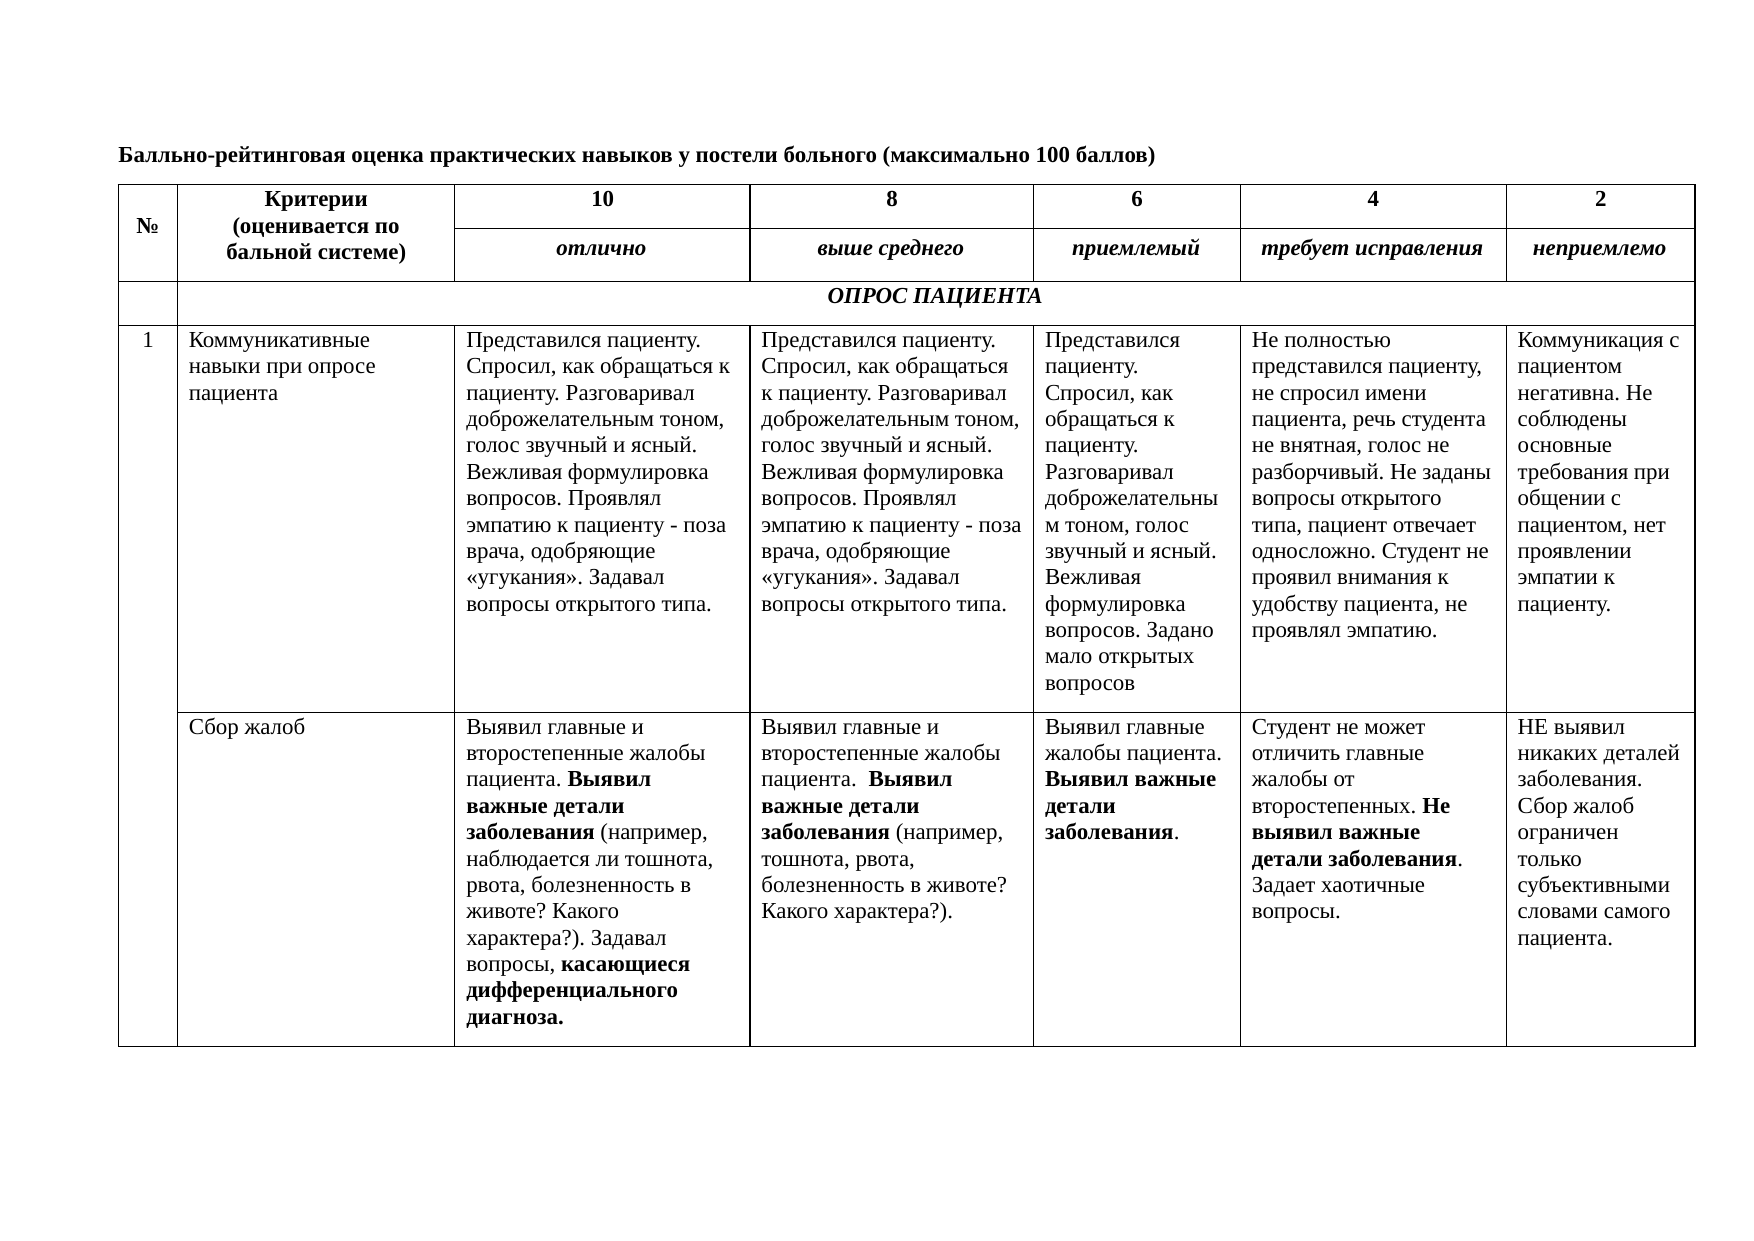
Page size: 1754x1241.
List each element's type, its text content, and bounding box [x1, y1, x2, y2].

table_cell Представился пациенту. Спросил, как обращаться к пациенту. Разговаривал доброжелательным тоном, голос звучный и ясный. Вежливая формулировка вопросов. Проявлял эмпатию к пациенту - поза врача, одобряющие «угукания». Задавал вопросы открытого типа. [751, 326, 1033, 712]
table_header Критерии (оценивается по бальной системе) [178, 185, 454, 281]
table_cell 1 [119, 326, 177, 1046]
table_cell Представился пациенту. Спросил, как обращаться к пациенту. Разговаривал доброжелательным тоном, голос звучный и ясный. Вежливая формулировка вопросов. Задано мало открытых вопросов [1034, 326, 1240, 712]
table_header 10 [455, 185, 749, 228]
table_cell Выявил главные жалобы пациента. Выявил важные детали заболевания. [1034, 713, 1240, 1046]
table_header № [119, 185, 177, 281]
table_cell Коммуникация с пациентом негативна. Не соблюдены основные требования при общении с пациентом, нет проявлении эмпатии к пациенту. [1507, 326, 1694, 712]
table_cell Не полностью представился пациенту, не спросил имени пациента, речь студента не внятная, голос не разборчивый. Не заданы вопросы открытого типа, пациент отвечает односложно. Студент не проявил внимания к удобству пациента, не проявлял эмпатию. [1241, 326, 1506, 712]
table_cell Коммуникативные навыки при опросе пациента [178, 326, 454, 712]
table_cell Представился пациенту. Спросил, как обращаться к пациенту. Разговаривал доброжелательным тоном, голос звучный и ясный. Вежливая формулировка вопросов. Проявлял эмпатию к пациенту - поза врача, одобряющие «угукания». Задавал вопросы открытого типа. [455, 326, 749, 712]
table_cell приемлемый [1034, 229, 1240, 281]
table_cell Выявил главные и второстепенные жалобы пациента. Выявил важные детали заболевания (например, тошнота, рвота, болезненность в животе? Какого характера?). [751, 713, 1033, 1046]
table_header 8 [751, 185, 1033, 228]
table_cell [119, 282, 177, 325]
table_cell выше среднего [751, 229, 1033, 281]
table_header 4 [1241, 185, 1506, 228]
table_header 2 [1507, 185, 1694, 228]
table_cell НЕ выявил никаких деталей заболевания. Сбор жалоб ограничен только субъективными словами самого пациента. [1507, 713, 1694, 1046]
table_cell неприемлемо [1507, 229, 1694, 281]
table_cell Выявил главные и второстепенные жалобы пациента. Выявил важные детали заболевания (например, наблюдается ли тошнота, рвота, болезненность в животе? Какого характера?). Задавал вопросы, касающиеся дифференциального диагноза. [455, 713, 749, 1046]
table_cell требует исправления [1241, 229, 1506, 281]
text Балльно-рейтинговая оценка практических навыков у постели больного (максимально 100 баллов) [118, 141, 1636, 168]
table_cell Студент не может отличить главные жалобы от второстепенных. Не выявил важные детали заболевания. Задает хаотичные вопросы. [1241, 713, 1506, 1046]
table_header 6 [1034, 185, 1240, 228]
table_cell отлично [455, 229, 749, 281]
table_cell ОПРОС ПАЦИЕНТА [178, 282, 1694, 325]
table_cell Сбор жалоб [178, 713, 454, 1046]
